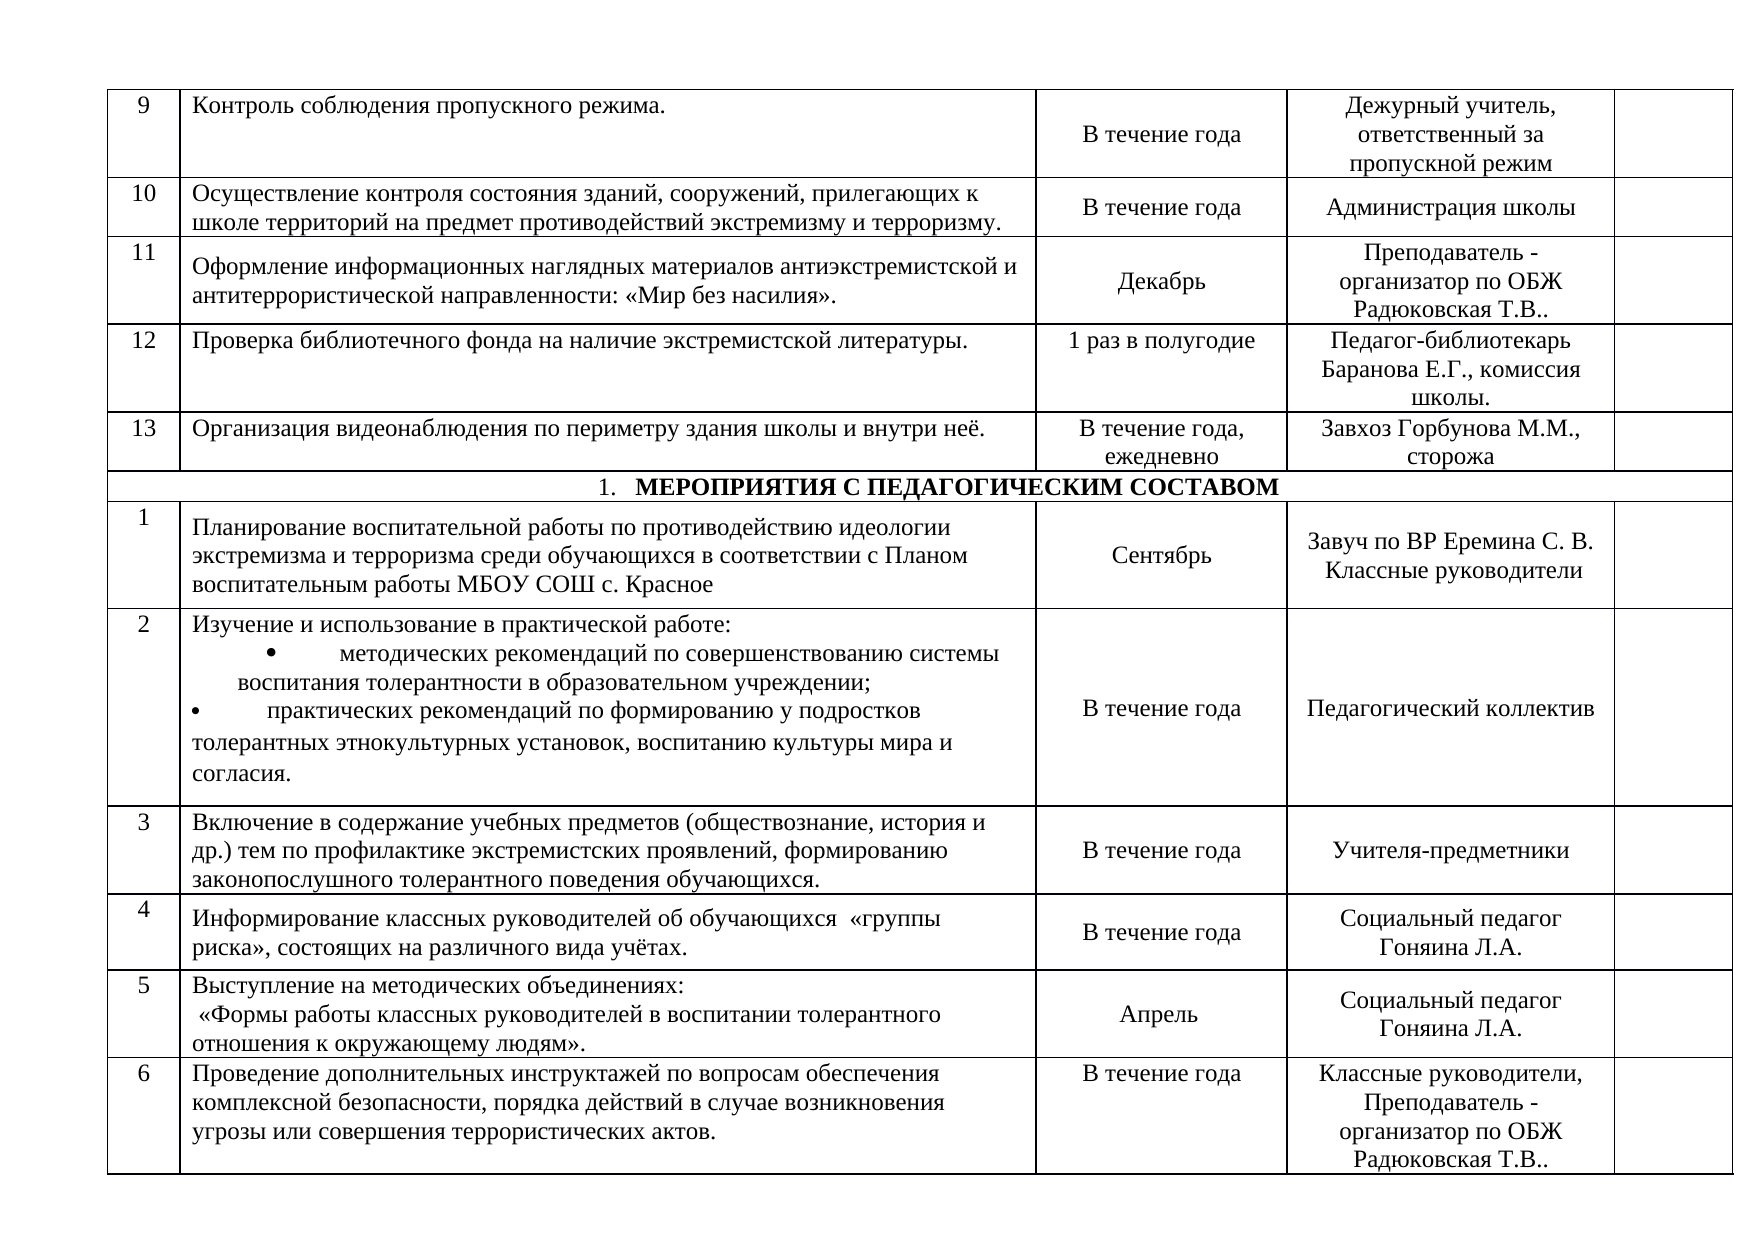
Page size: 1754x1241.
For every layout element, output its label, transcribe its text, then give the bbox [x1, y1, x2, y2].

table_cell [1615, 807, 1732, 893]
table_cell 12 [108, 325, 179, 411]
table_cell Апрель [1037, 971, 1286, 1057]
table_cell Преподаватель -организатор по ОБЖ Радюковская Т.В.. [1288, 237, 1614, 323]
table_cell [1615, 178, 1732, 236]
table_cell В течение года [1037, 609, 1286, 805]
table_cell Педагогический коллектив [1288, 609, 1614, 805]
table_cell 6 [108, 1058, 179, 1173]
table_cell В течение года [1037, 895, 1286, 969]
table_cell 11 [108, 237, 179, 323]
table_cell [1615, 1058, 1732, 1173]
table_cell 3 [108, 807, 179, 893]
table_cell 1 [108, 502, 179, 608]
table_cell 9 [108, 90, 179, 176]
table_cell Декабрь [1037, 237, 1286, 323]
table_cell Педагог-библиотекарь Баранова Е.Г., комиссия школы. [1288, 325, 1614, 411]
table_cell Организация видеонаблюдения по периметру здания школы и внутри неё. [181, 413, 1035, 470]
table_cell Информирование классных руководителей об обучающихся «группы риска», состоящих на различного вида учётах. [181, 895, 1035, 969]
table_cell Планирование воспитательной работы по противодействию идеологии экстремизма и терроризма среди обучающихся в соответствии с Планом воспитательным работы МБОУ СОШ с. Красное [181, 502, 1035, 608]
table_cell В течение года, ежедневно [1037, 413, 1286, 470]
table_cell Контроль соблюдения пропускного режима. [181, 90, 1035, 176]
table_cell 4 [108, 895, 179, 969]
table_cell Изучение и использование в практической работе: методических рекомендаций по совершенствованию системы воспитания толерантности в образовательном учреждении; практических рекомендаций по формированию у подростков толерантных этнокультурных установок, воспитанию культуры мира и согласия. [181, 609, 1035, 805]
table_cell Выступление на методических объединениях: «Формы работы классных руководителей в воспитании толерантного отношения к окружающему людям». [181, 971, 1035, 1057]
table_cell В течение года [1037, 1058, 1286, 1173]
table_cell МЕРОПРИЯТИЯ С ПЕДАГОГИЧЕСКИМ СОСТАВОМ [108, 472, 1732, 501]
table_cell Социальный педагог Гоняина Л.А. [1288, 895, 1614, 969]
table_cell 5 [108, 971, 179, 1057]
table_cell Завхоз Горбунова М.М., сторожа [1288, 413, 1614, 470]
table_cell [1615, 971, 1732, 1057]
table_cell В течение года [1037, 90, 1286, 176]
table_cell 1 раз в полугодие [1037, 325, 1286, 411]
table_cell 10 [108, 178, 179, 236]
table_cell В течение года [1037, 807, 1286, 893]
table_cell Учителя-предметники [1288, 807, 1614, 893]
table_cell [1615, 502, 1732, 608]
table_cell Сентябрь [1037, 502, 1286, 608]
table_cell В течение года [1037, 178, 1286, 236]
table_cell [181, 1058, 1035, 1173]
table_cell Социальный педагог Гоняина Л.А. [1288, 971, 1614, 1057]
table_cell [1615, 325, 1732, 411]
table_cell Проверка библиотечного фонда на наличие экстремистской литературы. [181, 325, 1035, 411]
table_cell 13 [108, 413, 179, 470]
table_cell Включение в содержание учебных предметов (обществознание, история и др.) тем по профилактике экстремистских проявлений, формированию законопослушного толерантного поведения обучающихся. [181, 807, 1035, 893]
table_cell 2 [108, 609, 179, 805]
table_cell [1615, 413, 1732, 470]
table_cell Дежурный учитель, ответственный за пропускной режим [1288, 90, 1614, 176]
table_cell [1615, 237, 1732, 323]
table_cell Оформление информационных наглядных материалов антиэкстремистской и антитеррористической направленности: «Мир без насилия». [181, 237, 1035, 323]
table_cell Завуч по ВР Еремина С. В. Классные руководители [1288, 502, 1614, 608]
table_cell Осуществление контроля состояния зданий, сооружений, прилегающих к школе территорий на предмет противодействий экстремизму и терроризму. [181, 178, 1035, 236]
table_cell [1615, 895, 1732, 969]
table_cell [1288, 1058, 1614, 1173]
table_cell [1615, 90, 1732, 176]
table_cell Администрация школы [1288, 178, 1614, 236]
table_cell [1615, 609, 1732, 805]
